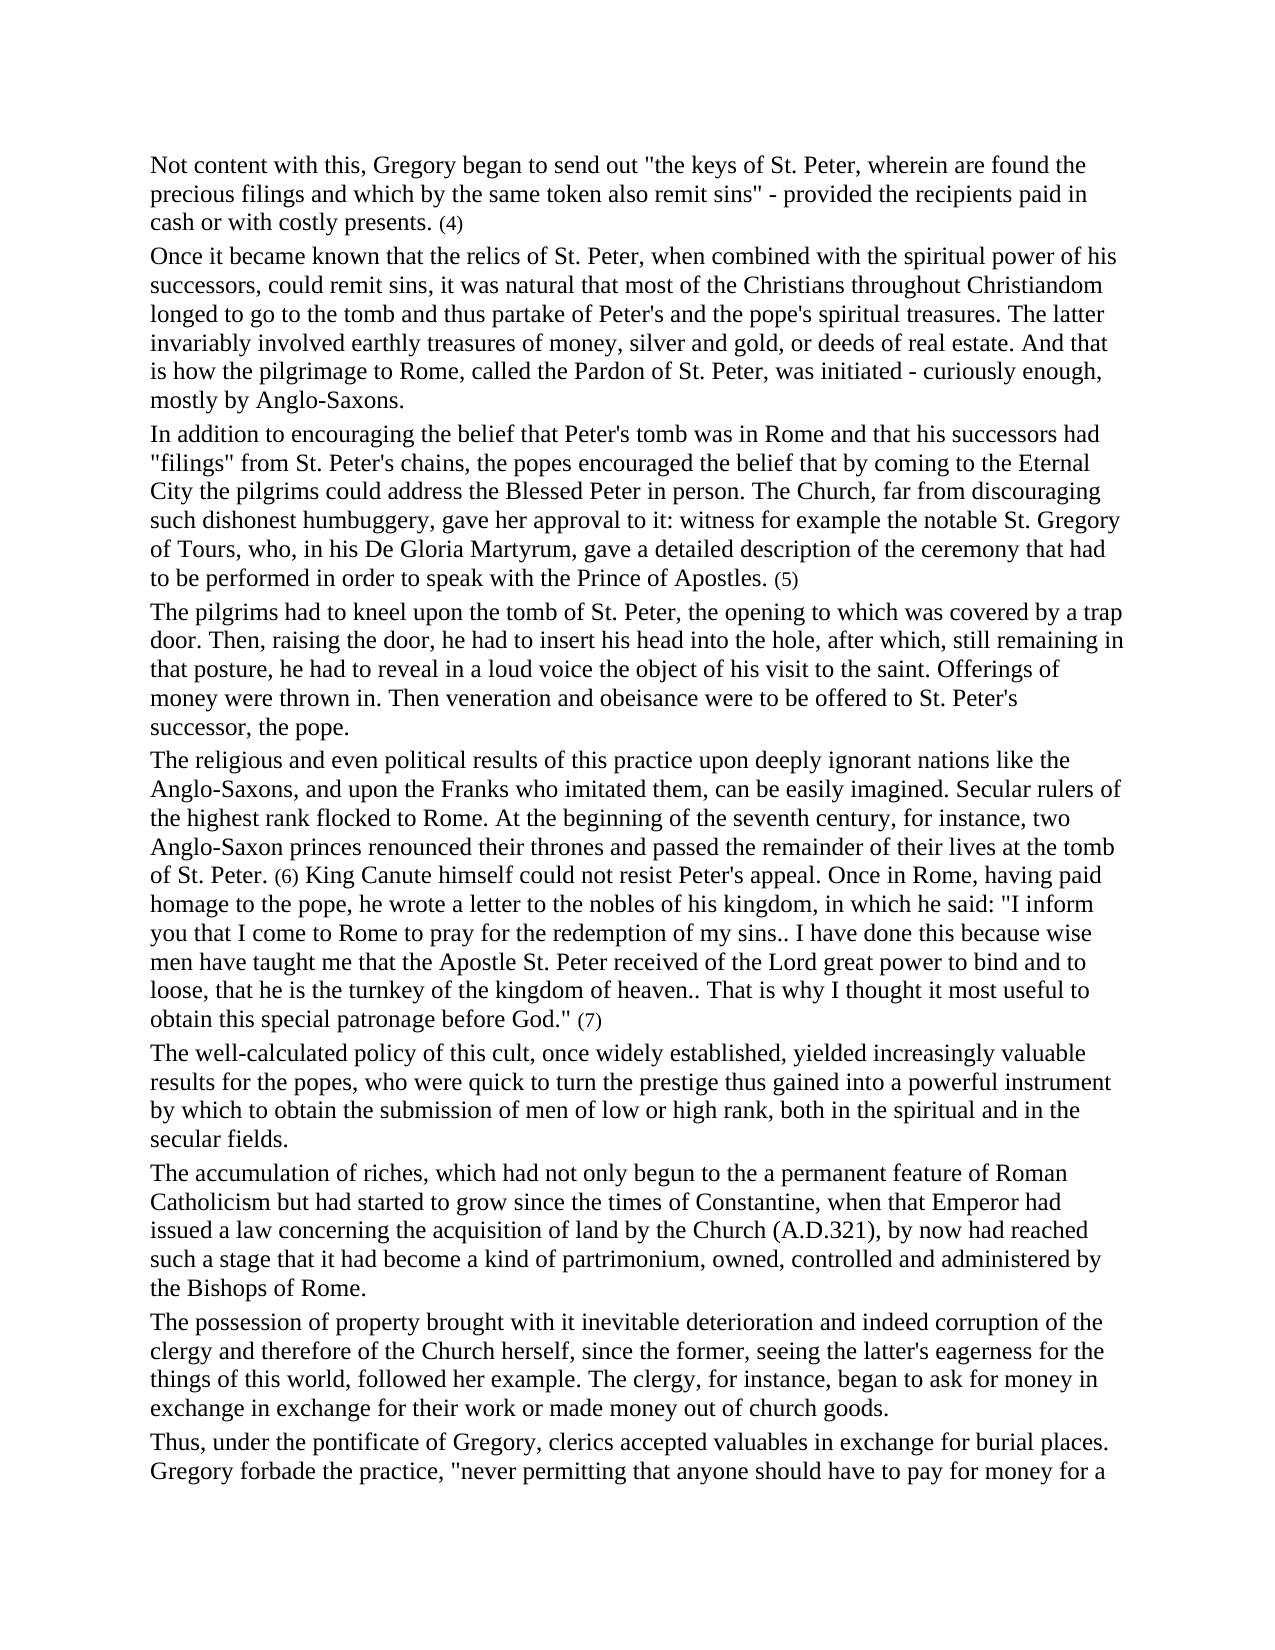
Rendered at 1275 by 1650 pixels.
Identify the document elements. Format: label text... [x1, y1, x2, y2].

text The religious and even political results of this practice upon deeply ignorant nations like the Anglo-Saxons, and upon the Franks who imitated them, can be easily imagined. Secular rulers of the highest rank flocked to Rome. At the beginning of the seventh century, for instance, two Anglo-Saxon princes renounced their thrones and passed the remainder of their lives at the tomb of St. Peter. (6) King Canute himself could not resist Peter's appeal. Once in Rome, having paid homage to the pope, he wrote a letter to the nobles of his kingdom, in which he said: "I inform you that I come to Rome to pray for the redemption of my sins.. I have done this because wise men have taught me that the Apostle St. Peter received of the Lord great power to bind and to loose, that he is the turnkey of the kingdom of heaven.. That is why I thought it most useful to obtain this special patronage before God." (7) [150, 745, 1125, 1033]
text The possession of property brought with it inevitable deterioration and indeed corruption of the clergy and therefore of the Church herself, since the former, seeing the latter's eagerness for the things of this world, followed her example. The clergy, for instance, began to ask for money in exchange in exchange for their work or made money out of church goods. [150, 1307, 1125, 1422]
text The pilgrims had to kneel upon the tomb of St. Peter, the opening to which was covered by a trap door. Then, raising the door, he had to insert his head into the hole, after which, still remaining in that posture, he had to reveal in a loud voice the object of his visit to the saint. Offerings of money were thrown in. Then veneration and obeisance were to be offered to St. Peter's successor, the pope. [150, 597, 1125, 740]
text The well-calculated policy of this cult, once widely established, yielded increasingly valuable results for the popes, who were quick to turn the prestige thus gained into a powerful instrument by which to obtain the submission of men of low or high rank, both in the spiritual and in the secular fields. [150, 1038, 1125, 1153]
text The accumulation of riches, which had not only begun to the a permanent feature of Roman Catholicism but had started to grow since the times of Constantine, when that Emperor had issued a law concerning the acquisition of land by the Church (A.D.321), by now had reached such a stage that it had become a kind of partrimonium, owned, controlled and administered by the Bishops of Rome. [150, 1158, 1125, 1302]
text In addition to encouraging the belief that Peter's tomb was in Rome and that his successors had "filings" from St. Peter's chains, the popes encouraged the belief that by coming to the Eternal City the pilgrims could address the Blessed Peter in person. The Church, far from discouraging such dishonest humbuggery, gave her approval to it: witness for example the notable St. Gregory of Tours, who, in his De Gloria Martyrum, gave a detailed description of the ceremony that had to be performed in order to speak with the Prince of Apostles. (5) [150, 419, 1125, 591]
text Once it became known that the relics of St. Peter, when combined with the spiritual power of his successors, could remit sins, it was natural that most of the Christians throughout Christiandom longed to go to the tomb and thus partake of Peter's and the pope's spiritual treasures. The latter invariably involved earthly treasures of money, silver and gold, or deeds of real estate. And that is how the pilgrimage to Rome, called the Pardon of St. Peter, was initiated - curiously enough, mostly by Anglo-Saxons. [150, 241, 1125, 414]
text Not content with this, Gregory began to send out "the keys of St. Peter, wherein are found the precious filings and which by the same token also remit sins" - provided the recipients paid in cash or with costly presents. (4) [150, 150, 1125, 236]
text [150, 1427, 1125, 1484]
